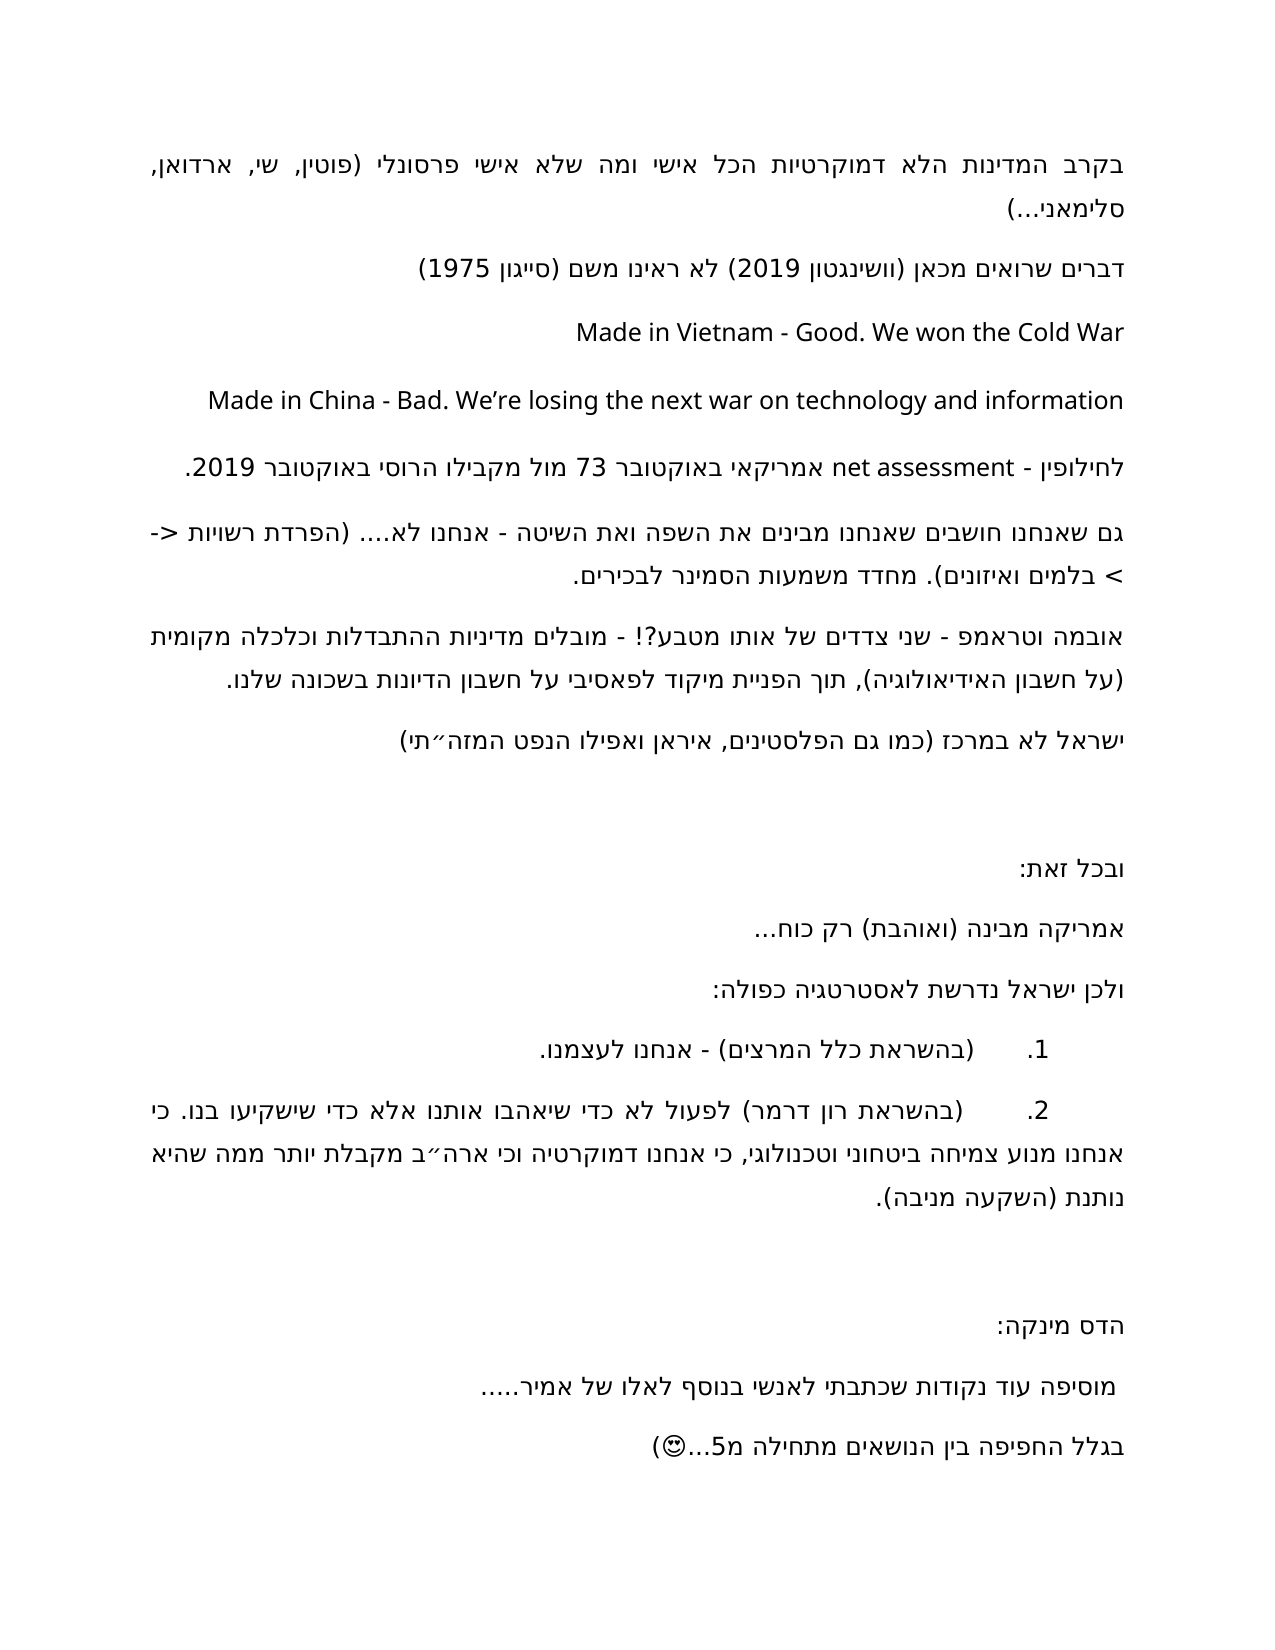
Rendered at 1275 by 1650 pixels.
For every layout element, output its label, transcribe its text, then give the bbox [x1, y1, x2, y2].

text Made in China - Bad. We’re losing the next war on technology and information [150, 382, 1125, 416]
text דברים שרואים מכאן (וושינגטון 2019) לא ראינו משם (סייגון 1975) [150, 254, 1125, 283]
text 2. (בהשראת רון דרמר) לפעול לא כדי שיאהבו אותנו אלא כדי שישקיעו בנו. כי אנחנו מנוע צמיחה ביטחוני וטכנולוגי, כי אנחנו דמוקרטיה וכי ארה״ב מקבלת יותר ממה שהיא נותנת (השקעה מניבה). [150, 1096, 1125, 1212]
text בגלל החפיפה בין הנושאים מתחילה מ5...😍) [150, 1432, 1125, 1461]
text Made in Vietnam - Good. We won the Cold War [150, 314, 1125, 349]
text מוסיפה עוד נקודות שכתבתי לאנשי בנוסף לאלו של אמיר..... [150, 1372, 1125, 1401]
text גם שאנחנו חושבים שאנחנו מבינים את השפה ואת השיטה - אנחנו לא.... (הפרדת רשויות <-> בלמים ואיזונים). מחדד משמעות הסמינר לבכירים. [150, 518, 1125, 591]
text הדס מינקה: [150, 1311, 1125, 1341]
text ולכן ישראל נדרשת לאסטרטגיה כפולה: [150, 975, 1125, 1004]
text ישראל לא במרכז (כמו גם הפלסטינים, איראן ואפילו הנפט המזה״תי) [150, 726, 1125, 755]
text 1. (בהשראת כלל המרצים) - אנחנו לעצמנו. [150, 1035, 1125, 1064]
text אמריקה מבינה (ואוהבת) רק כוח... [150, 914, 1125, 944]
text בקרב המדינות הלא דמוקרטיות הכל אישי ומה שלא אישי פרסונלי (פוטין, שי, ארדואן, סלימאני...) [150, 150, 1125, 223]
text ובכל זאת: [150, 854, 1125, 883]
text אובמה וטראמפ - שני צדדים של אותו מטבע?! - מובלים מדיניות ההתבדלות וכלכלה מקומית (על חשבון האידיאולוגיה), תוך הפניית מיקוד לפאסיבי על חשבון הדיונות בשכונה שלנו. [150, 622, 1125, 695]
text לחילופין - net assessment אמריקאי באוקטובר 73 מול מקבילו הרוסי באוקטובר 2019. [150, 450, 1125, 484]
